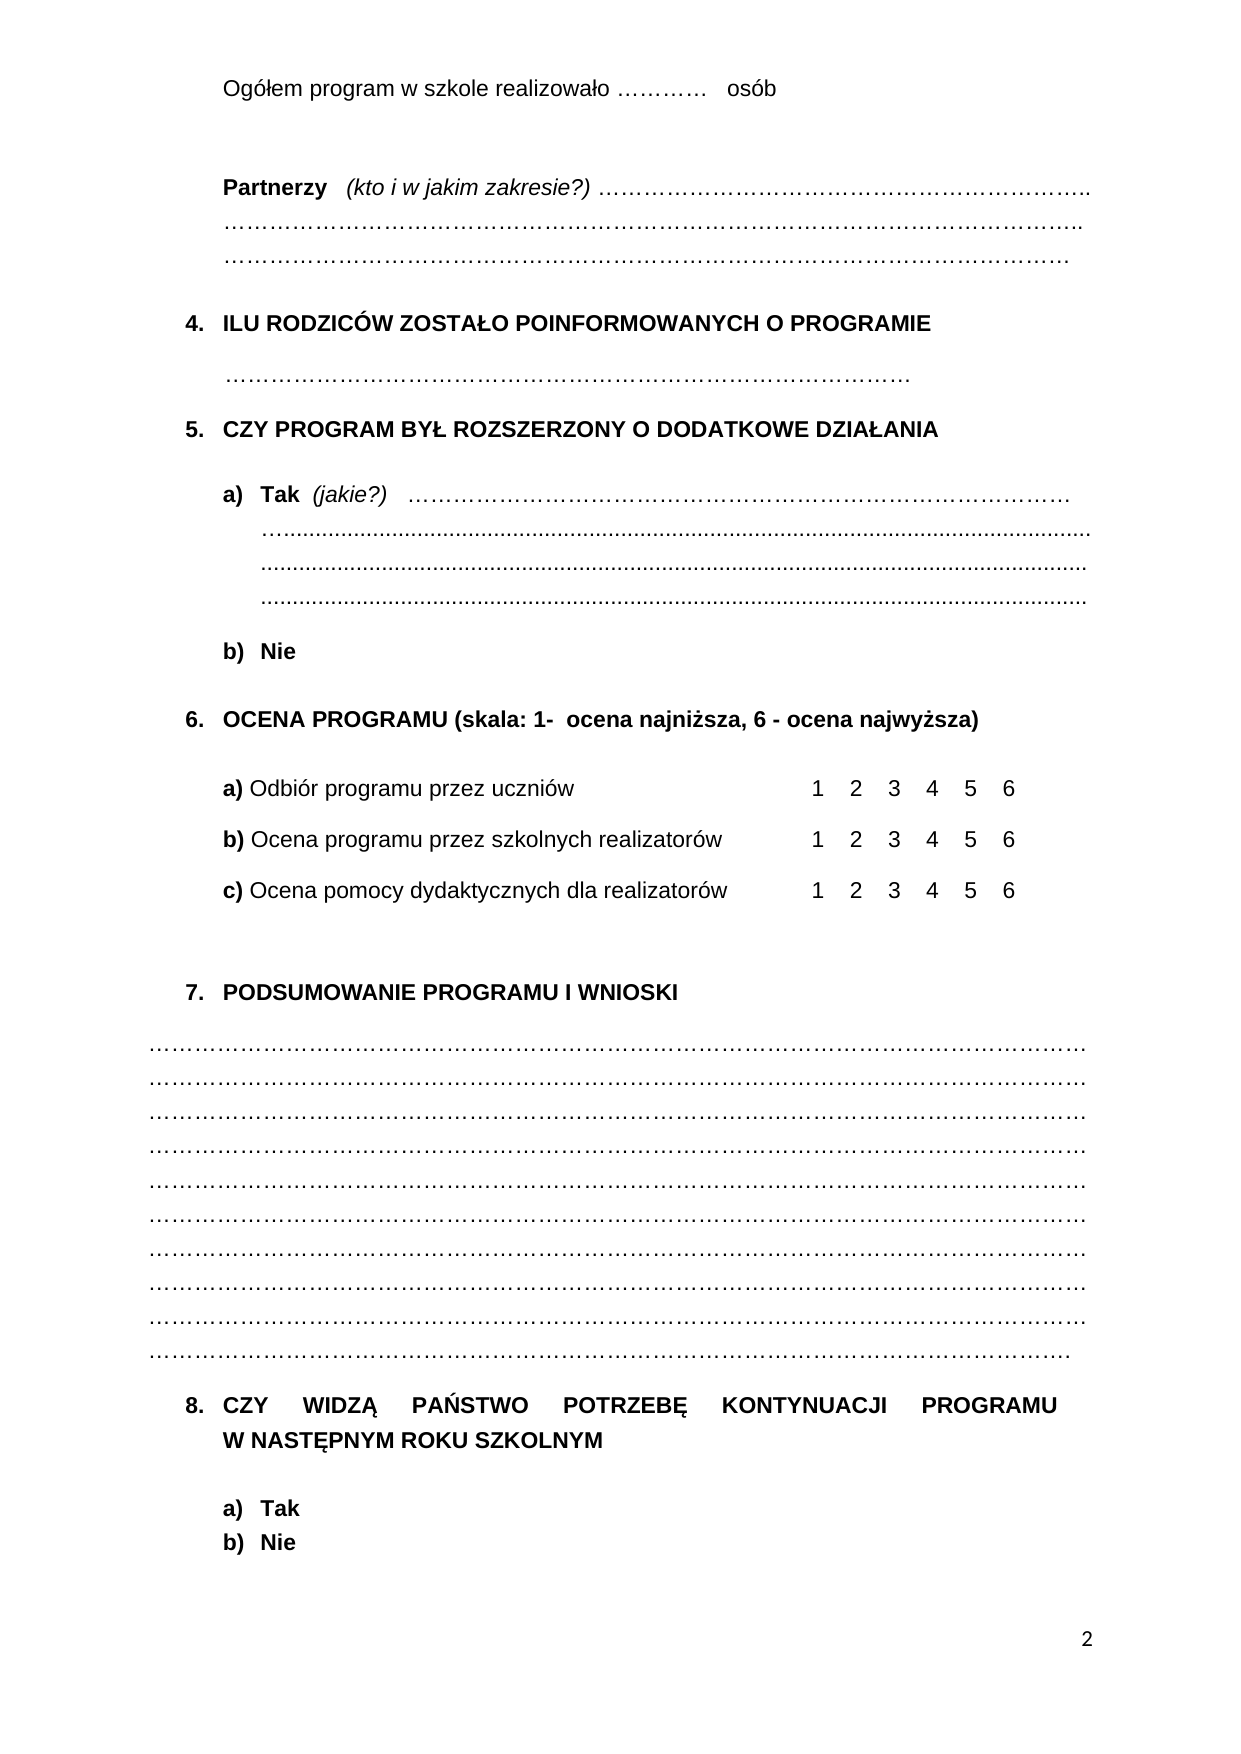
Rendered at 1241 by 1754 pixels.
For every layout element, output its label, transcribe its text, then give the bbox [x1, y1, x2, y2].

list Nie [223, 1529, 1093, 1555]
list OCENA PROGRAMU (skala: 1- ocena najniższa, 6 - ocena najwyższa) [185, 706, 1093, 733]
list Nie [223, 638, 1093, 664]
text ……………………………………………………………………………… [148, 361, 1093, 387]
text b) Ocena programu przez szkolnych realizatorów 1 2 3 4 5 6 [223, 826, 1093, 852]
list CZY WIDZĄ PAŃSTWO POTRZEBĘ KONTYNUACJI PROGRAMU W NASTĘPNYM ROKU SZKOLNYM [185, 1392, 1093, 1453]
list Partnerzy (kto i w jakim zakresie?) ……………………………………………………….. [223, 173, 1093, 200]
list PODSUMOWANIE PROGRAMU I WNIOSKI [185, 979, 1093, 1005]
list Tak [223, 1495, 1093, 1521]
text c) Ocena pomocy dydaktycznych dla realizatorów 1 2 3 4 5 6 [223, 877, 1093, 903]
text a) Odbiór programu przez uczniów 1 2 3 4 5 6 [223, 775, 1093, 801]
list ILU RODZICÓW ZOSTAŁO POINFORMOWANYCH O PROGRAMIE [185, 310, 1093, 336]
list Ogółem program w szkole realizowało ………… osób [223, 75, 1093, 101]
list Tak (jakie?) …………………………………………………………………………… [223, 481, 1093, 507]
list ………………………………………………………………………………………………….. [223, 208, 1093, 234]
list ………………………………………………………………………………………………… [223, 242, 1093, 302]
list CZY PROGRAM BYŁ ROZSZERZONY O DODATKOWE DZIAŁANIA [185, 416, 1093, 442]
text …………………………………………………………………………………………………………………………………………………………………………………………………………………………………………………………………………………………………………………………………………………………………………………………………………………………………………………………………………………………………………………………………………………………………………………………………………………………………………………………………………………………………………………………………………………………………………………………………………………………………………………………………………………………………………………………………………………………………………………………………………………………………………………………………………………………………………………………………. [148, 1030, 1093, 1364]
text …................................................................................................................................................................................................................................................................................................................................................................................................... [260, 515, 1093, 609]
